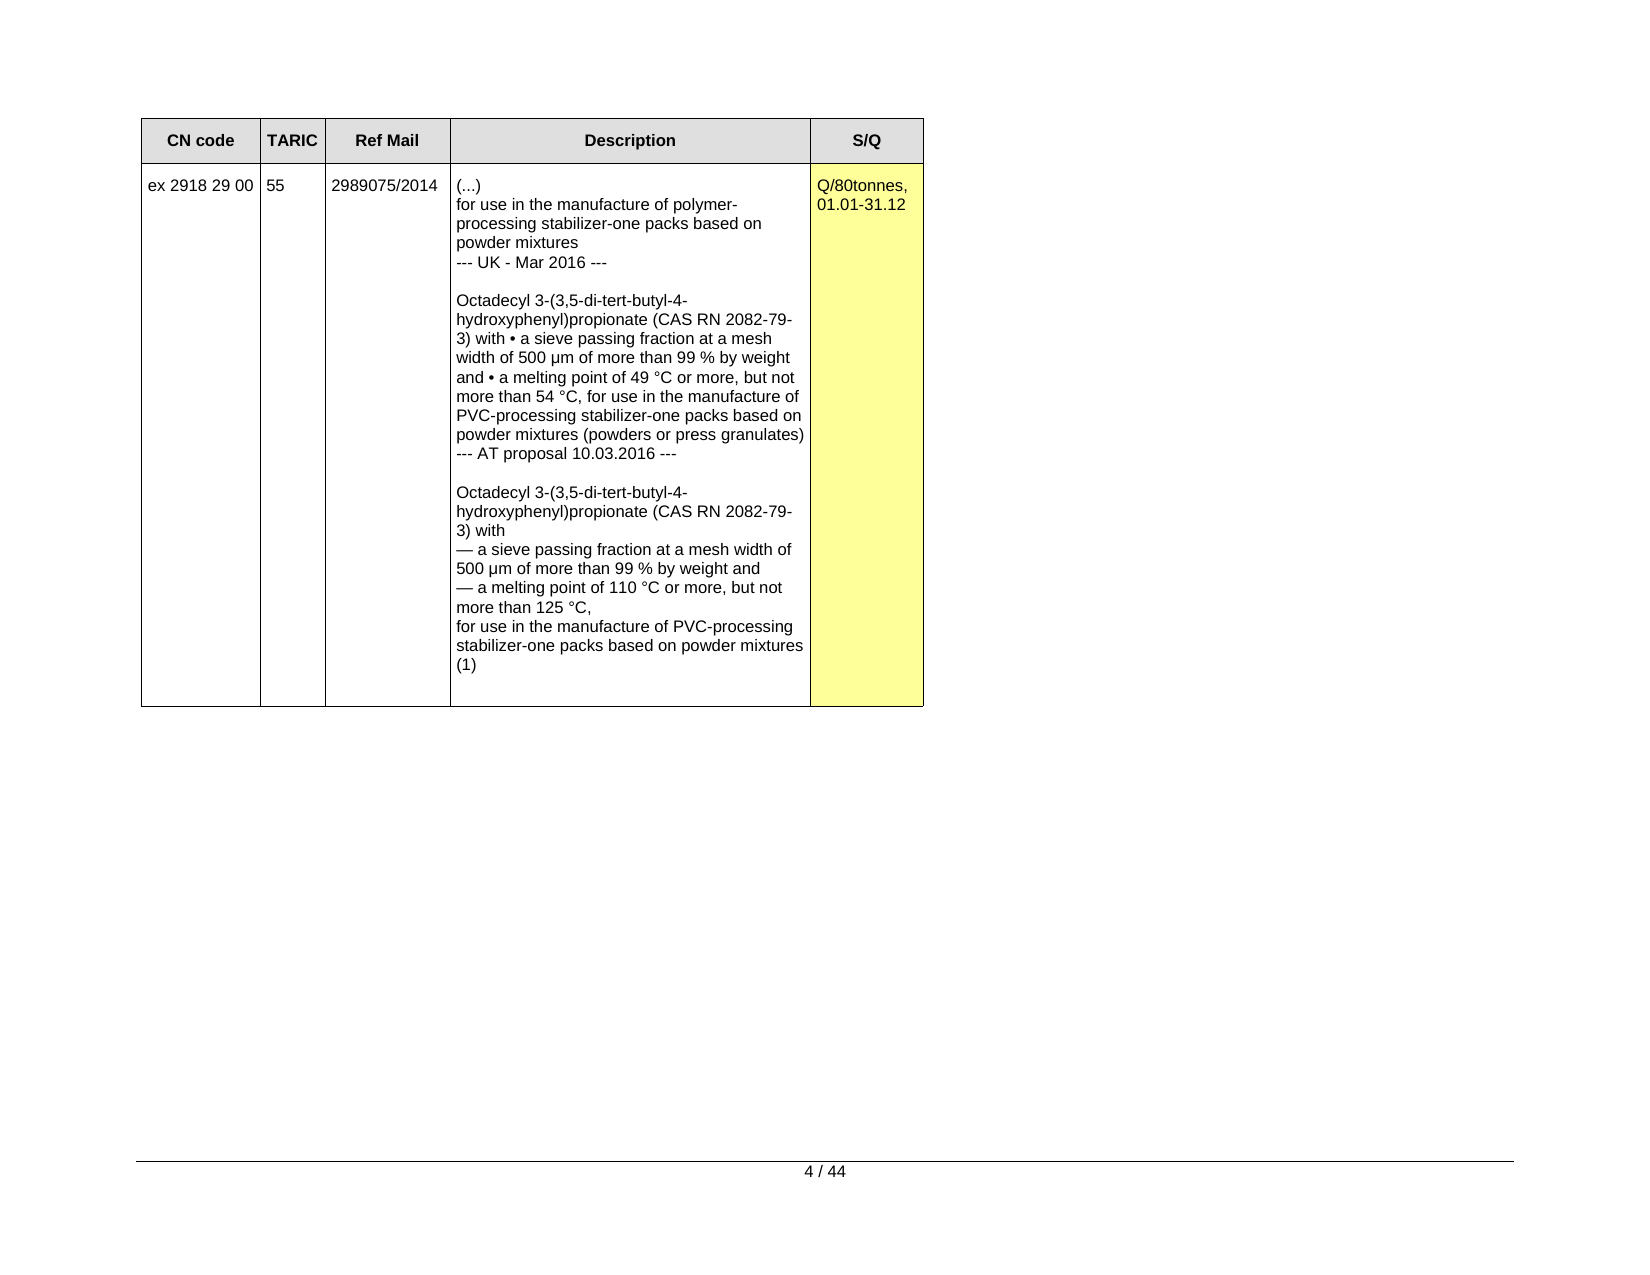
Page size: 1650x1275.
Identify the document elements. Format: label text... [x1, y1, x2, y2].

table_header S/Q [811, 119, 923, 163]
table_header Description [451, 119, 810, 163]
table_cell (...) for use in the manufacture of polymer-processing stabilizer-one packs based on powder mixtures --- UK - Mar 2016 --- Octadecyl 3-(3,5-di-tert-butyl-4-hydroxyphenyl)propionate (CAS RN 2082-79-3) with • a sieve passing fraction at a mesh width of 500 μm of more than 99 % by weight and • a melting point of 49 °C or more, but not more than 54 °C, for use in the manufacture of PVC-processing stabilizer-one packs based on powder mixtures (powders or press granulates) --- AT proposal 10.03.2016 --- Octadecyl 3-(3,5-di-tert-butyl-4-hydroxyphenyl)propionate (CAS RN 2082-79-3) with — a sieve passing fraction at a mesh width of 500 μm of more than 99 % by weight and — a melting point of 110 °C or more, but not more than 125 °C, for use in the manufacture of PVC-processing stabilizer-one packs based on powder mixtures (1) [451, 164, 810, 706]
table_cell ex 2918 29 00 [142, 164, 260, 706]
table_cell 2989075/2014 [326, 164, 450, 706]
table_cell 55 [261, 164, 325, 706]
table_header TARIC [261, 119, 325, 163]
table_header Ref Mail [326, 119, 450, 163]
table_header CN code [142, 119, 260, 163]
table_cell Q/80tonnes, 01.01-31.12 [811, 164, 923, 706]
